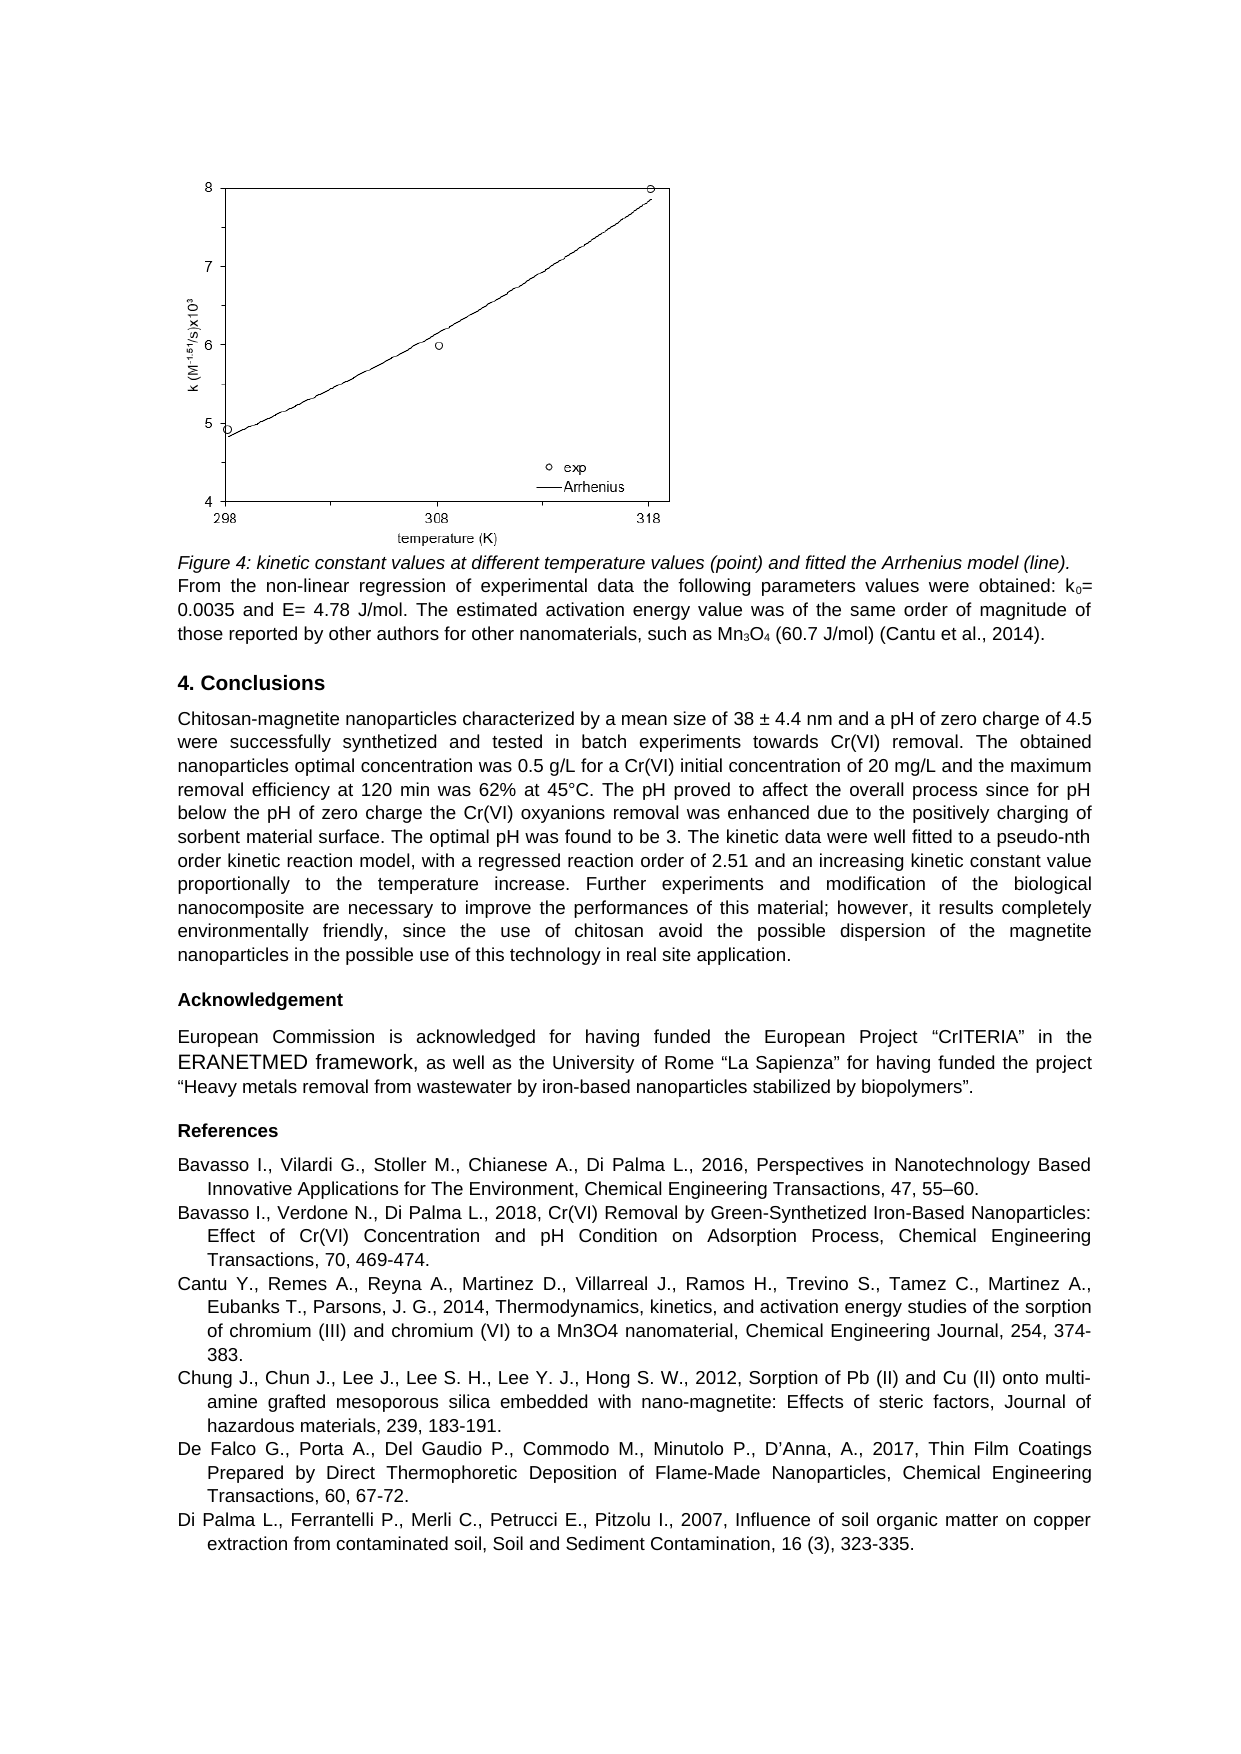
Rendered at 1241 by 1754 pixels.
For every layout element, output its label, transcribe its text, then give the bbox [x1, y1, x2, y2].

text Bavasso I., Verdone N., Di Palma L., 2018, Cr(VI) Removal by Green-Synthetized Iron-Based Nanoparticles: Effect of Cr(VI) Concentration and pH Condition on Adsorption Process, Chemical Engineering Transactions, 70, 469-474. [177, 1202, 1092, 1270]
text References [177, 1120, 1092, 1142]
text Di Palma L., Ferrantelli P., Merli C., Petrucci E., Pitzolu I., 2007, Influence of soil organic matter on copper extraction from contaminated soil, Soil and Sediment Contamination, 16 (3), 323-335. [177, 1509, 1092, 1554]
text De Falco G., Porta A., Del Gaudio P., Commodo M., Minutolo P., D’Anna, A., 2017, Thin Film Coatings Prepared by Direct Thermophoretic Deposition of Flame-Made Nanoparticles, Chemical Engineering Transactions, 60, 67-72. [177, 1438, 1092, 1507]
text European Commission is acknowledged for having funded the European Project “CrITERIA” in the ERANETMED framework, as well as the University of Rome “La Sapienza” for having funded the project “Heavy metals removal from wastewater by iron-based nanoparticles stabilized by biopolymers”. [177, 1026, 1092, 1097]
picture [177, 177, 674, 550]
text Chung J., Chun J., Lee J., Lee S. H., Lee Y. J., Hong S. W., 2012, Sorption of Pb (II) and Cu (II) onto multi-amine grafted mesoporous silica embedded with nano-magnetite: Effects of steric factors, Journal of hazardous materials, 239, 183-191. [177, 1367, 1092, 1436]
text Chitosan-magnetite nanoparticles characterized by a mean size of 38 ± 4.4 nm and a pH of zero charge of 4.5 were successfully synthetized and tested in batch experiments towards Cr(VI) removal. The obtained nanoparticles optimal concentration was 0.5 g/L for a Cr(VI) initial concentration of 20 mg/L and the maximum removal efficiency at 120 min was 62% at 45°C. The pH proved to affect the overall process since for pH below the pH of zero charge the Cr(VI) oxyanions removal was enhanced due to the positively charging of sorbent material surface. The optimal pH was found to be 3. The kinetic data were well fitted to a pseudo-nth order kinetic reaction model, with a regressed reaction order of 2.51 and an increasing kinetic constant value proportionally to the temperature increase. Further experiments and modification of the biological nanocomposite are necessary to improve the performances of this material; however, it results completely environmentally friendly, since the use of chitosan avoid the possible dispersion of the magnetite nanoparticles in the possible use of this technology in real site application. [177, 707, 1092, 966]
text Bavasso I., Vilardi G., Stoller M., Chianese A., Di Palma L., 2016, Perspectives in Nanotechnology Based Innovative Applications for The Environment, Chemical Engineering Transactions, 47, 55–60. [177, 1154, 1092, 1199]
text Cantu Y., Remes A., Reyna A., Martinez D., Villarreal J., Ramos H., Trevino S., Tamez C., Martinez A., Eubanks T., Parsons, J. G., 2014, Thermodynamics, kinetics, and activation energy studies of the sorption of chromium (III) and chromium (VI) to a Mn3O4 nanomaterial, Chemical Engineering Journal, 254, 374-383. [177, 1272, 1092, 1365]
subtitle Conclusions [177, 671, 1092, 695]
text Figure 4: kinetic constant values at different temperature values (point) and fitted the Arrhenius model (line). [177, 551, 1092, 573]
text From the non-linear regression of experimental data the following parameters values were obtained: k0= 0.0035 and E= 4.78 J/mol. The estimated activation energy value was of the same order of magnitude of those reported by other authors for other nanomaterials, such as Mn3O4 (60.7 J/mol) (Cantu et al., 2014). [177, 575, 1092, 644]
title Acknowledgement [177, 988, 1092, 1010]
